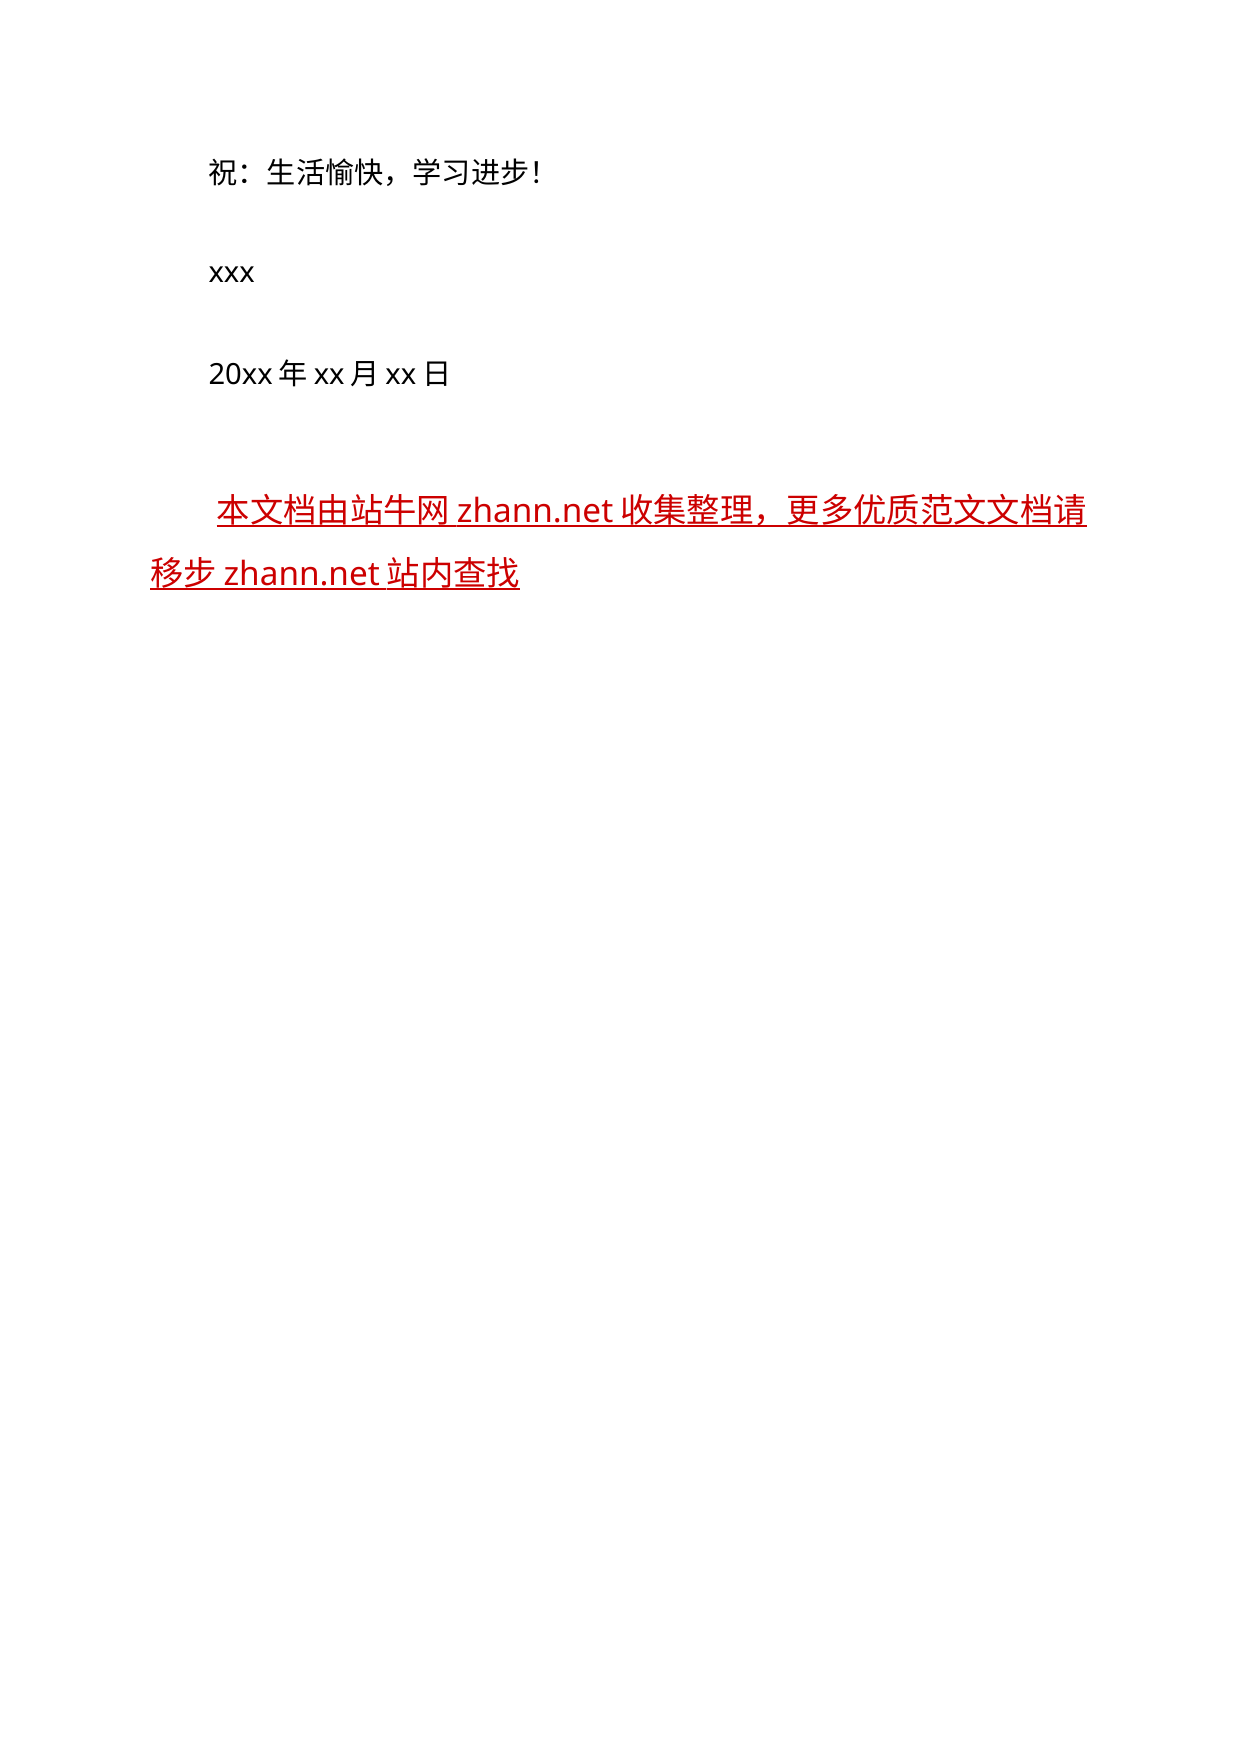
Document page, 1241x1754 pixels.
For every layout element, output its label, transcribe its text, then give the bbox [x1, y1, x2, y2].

text 20xx年xx月xx日 [150, 350, 1090, 393]
text 祝：生活愉快，学习进步！ [150, 150, 1090, 192]
text 本文档由站牛网zhann.net收集整理，更多优质范文文档请移步zhann.net站内查找 [150, 483, 1090, 595]
text xxx [150, 252, 1090, 291]
